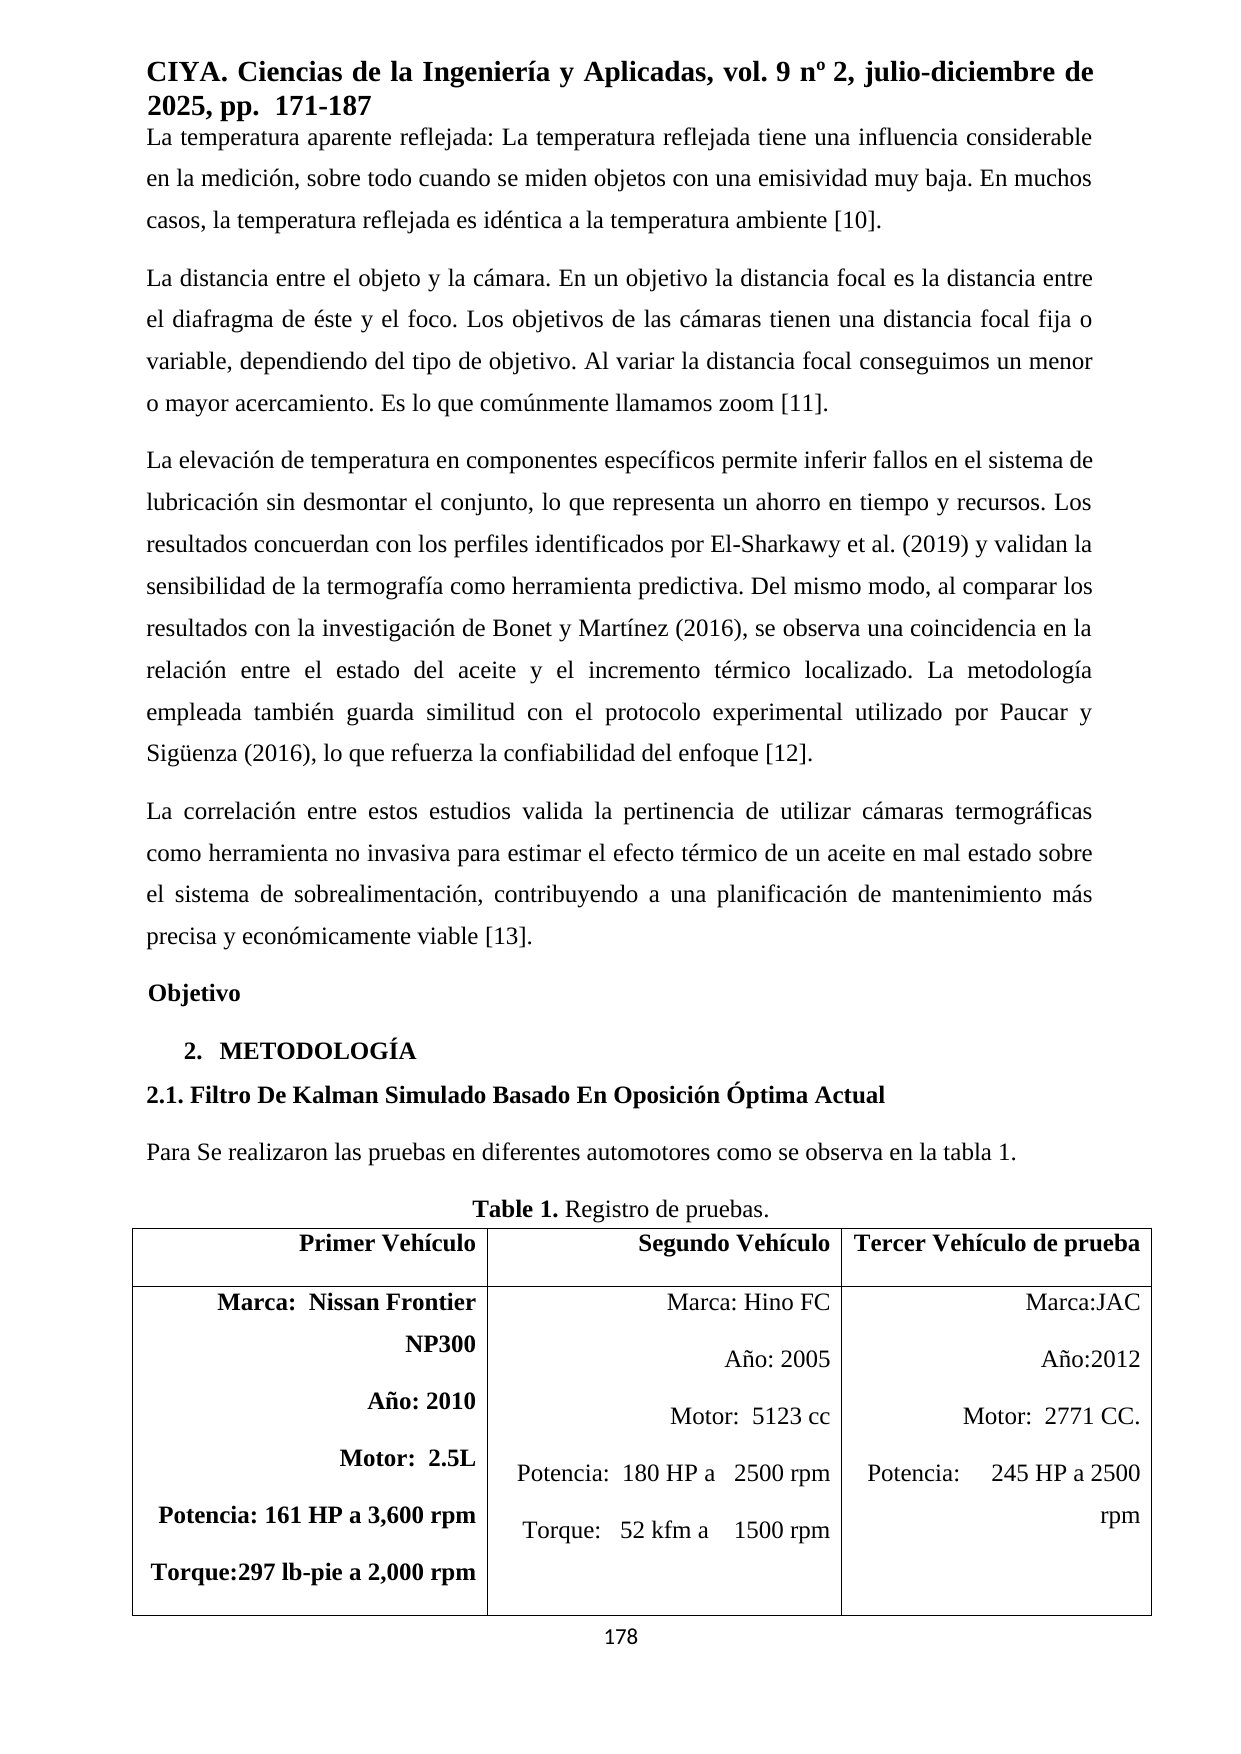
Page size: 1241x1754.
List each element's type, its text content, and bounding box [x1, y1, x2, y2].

text La elevación de temperatura en componentes específicos permite inferir fallos en el sistema de lubricación sin desmontar el conjunto, lo que representa un ahorro en tiempo y recursos. Los resultados concuerdan con los perfiles identificados por El-Sharkawy et al. (2019) y validan la sensibilidad de la termografía como herramienta predictiva. Del mismo modo, al comparar los resultados con la investigación de Bonet y Martínez (2016), se observa una coincidencia en la relación entre el estado del aceite y el incremento térmico localizado. La metodología empleada también guarda similitud con el protocolo experimental utilizado por Paucar y Sigüenza (2016), lo que refuerza la confiabilidad del enfoque . [146, 445, 1094, 767]
table_header Tercer Vehículo de prueba [842, 1229, 1151, 1286]
text La distancia entre el objeto y la cámara. En un objetivo la distancia focal es la distancia entre el diafragma de éste y el foco. Los objetivos de las cámaras tienen una distancia focal fija o variable, dependiendo del tipo de objetivo. Al variar la distancia focal conseguimos un menor o mayor acercamiento. Es lo que comúnmente llamamos zoom . [146, 263, 1094, 417]
text Para Se realizaron las pruebas en diferentes automotores como se observa en la tabla 1. [146, 1137, 1094, 1166]
text Table 1. Registro de pruebas. [148, 1194, 1094, 1223]
text La temperatura aparente reflejada: La temperatura reflejada tiene una influencia considerable en la medición, sobre todo cuando se miden objetos con una emisividad muy baja. En muchos casos, la temperatura reflejada es idéntica a la temperatura ambiente . [146, 122, 1094, 234]
table_cell Marca: Nissan Frontier NP300 Año: 2010 Motor: 2.5L Potencia: 161 HP a 3,600 rpm Torque:297 lb-pie a 2,000 rpm [133, 1287, 487, 1614]
table_header Primer Vehículo [133, 1229, 487, 1286]
text 2.1. Filtro De Kalman Simulado Basado En Oposición Óptima Actual [146, 1080, 1094, 1109]
table_cell Marca: Hino FC Año: 2005 Motor: 5123 cc Potencia: 180 HP a 2500 rpm Torque: 52 kfm a 1500 rpm [488, 1287, 841, 1614]
table_header Segundo Vehículo [488, 1229, 841, 1286]
subtitle METODOLOGÍA [183, 1036, 1095, 1064]
text La correlación entre estos estudios valida la pertinencia de utilizar cámaras termográficas como herramienta no invasiva para estimar el efecto térmico de un aceite en mal estado sobre el sistema de sobrealimentación, contribuyendo a una planificación de mantenimiento más precisa y económicamente viable . [146, 796, 1094, 950]
text Objetivo [148, 978, 1094, 1007]
table_cell Marca:JAC Año:2012 Motor: 2771 CC. Potencia: 245 HP a 2500 rpm [842, 1287, 1151, 1614]
